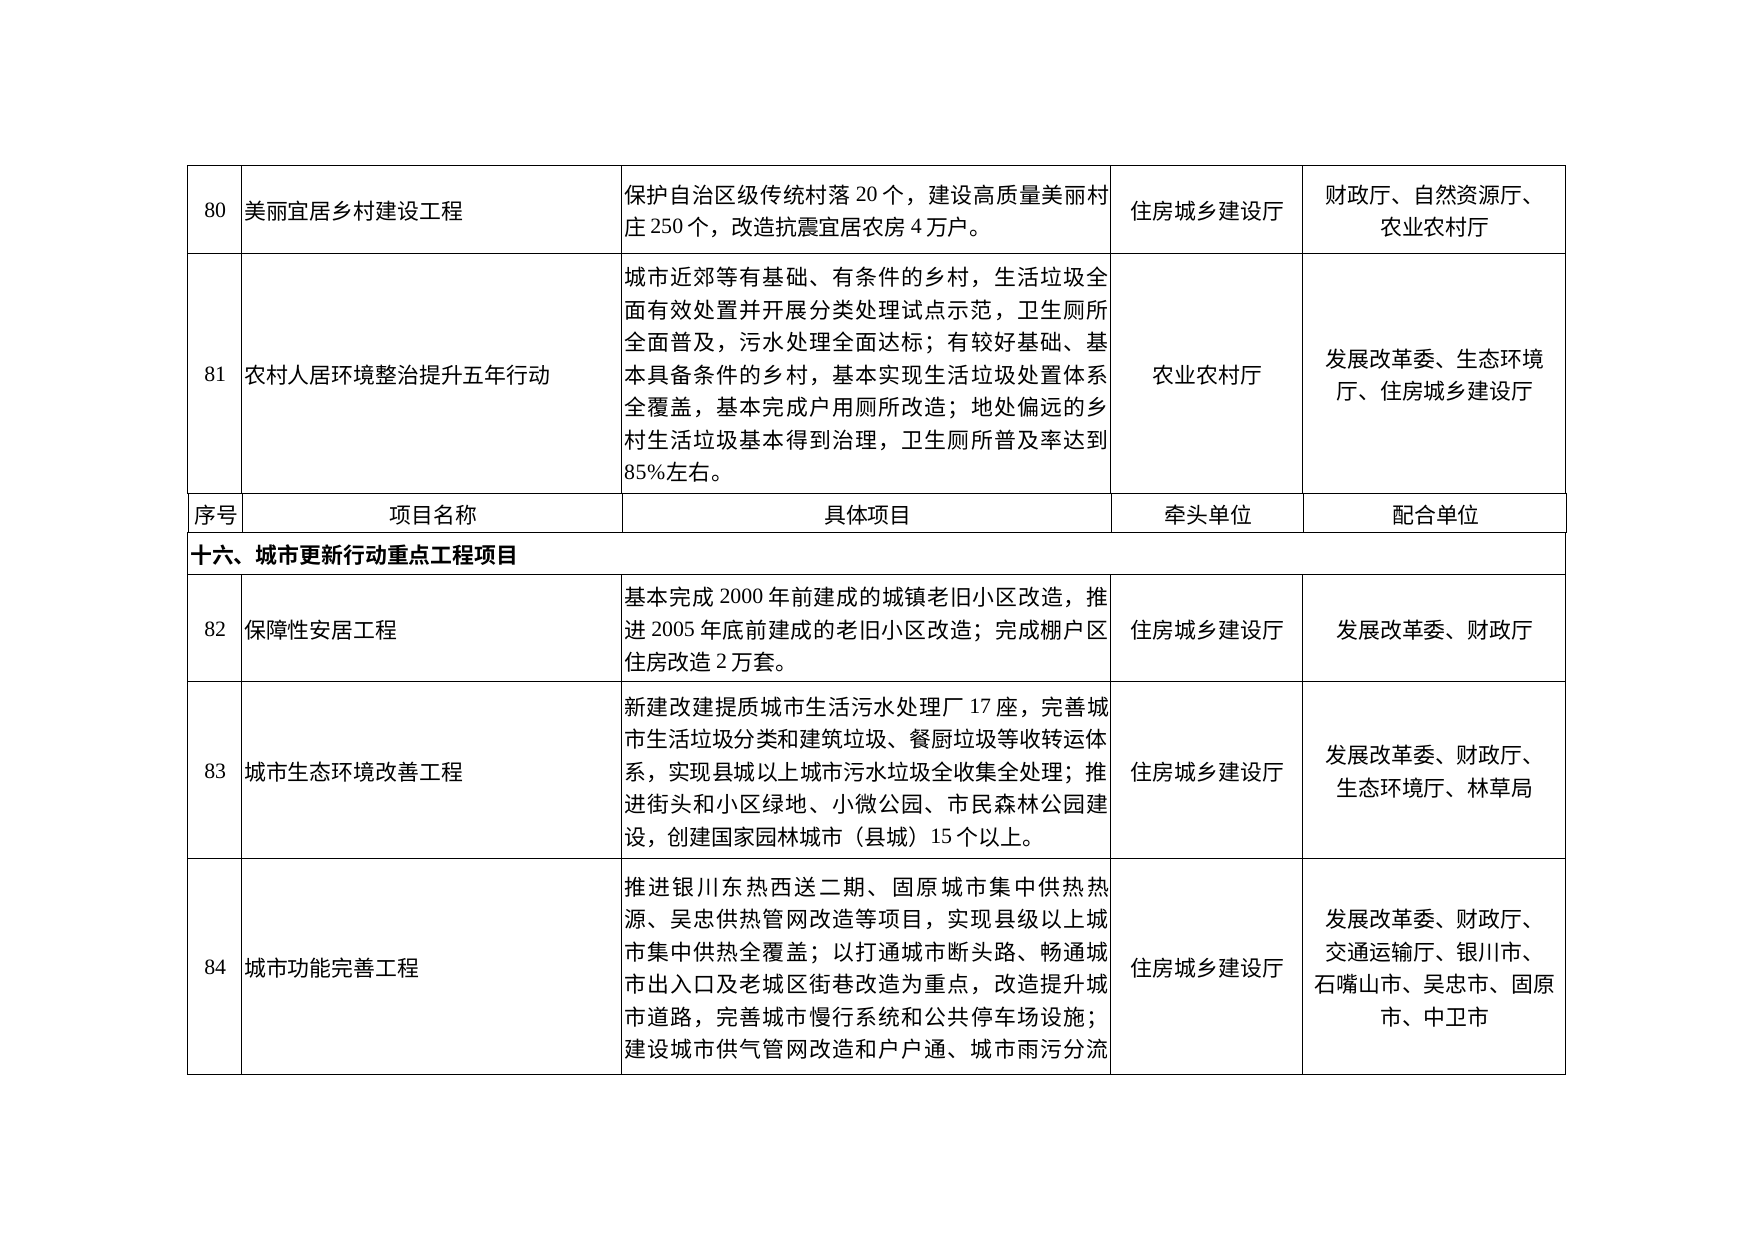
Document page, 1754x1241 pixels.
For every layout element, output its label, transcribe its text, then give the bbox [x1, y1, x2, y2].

table_cell 保护自治区级传统村落20个，建设高质量美丽村庄250个，改造抗震宜居农房4万户。 [622, 166, 1110, 253]
table_cell 83 [188, 682, 241, 858]
table_cell 住房城乡建设厅 [1111, 682, 1302, 858]
table_cell 住房城乡建设厅 [1111, 166, 1302, 253]
table_cell 发展改革委、生态环境厅、住房城乡建设厅 [1303, 254, 1565, 493]
table_cell 美丽宜居乡村建设工程 [242, 166, 621, 253]
table_cell 保障性安居工程 [242, 575, 621, 681]
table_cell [622, 859, 1110, 1074]
table_cell 发展改革委、财政厅 [1303, 575, 1565, 681]
table_cell 82 [188, 575, 241, 681]
table_cell 十六、城市更新行动重点工程项目 [188, 533, 1565, 574]
table_cell 配合单位 [1304, 494, 1566, 532]
table_cell 81 [188, 254, 241, 493]
table_cell 城市生态环境改善工程 [242, 682, 621, 858]
table_cell 农村人居环境整治提升五年行动 [242, 254, 621, 493]
table_cell 80 [188, 166, 241, 253]
table_cell 住房城乡建设厅 [1111, 859, 1302, 1074]
table_cell 项目名称 [243, 494, 622, 532]
table_cell 城市功能完善工程 [242, 859, 621, 1074]
table_cell 序号 [189, 494, 242, 532]
table_cell 住房城乡建设厅 [1111, 575, 1302, 681]
table_cell 农业农村厅 [1111, 254, 1302, 493]
table_cell 新建改建提质城市生活污水处理厂17座，完善城市生活垃圾分类和建筑垃圾、餐厨垃圾等收转运体系，实现县城以上城市污水垃圾全收集全处理；推进街头和小区绿地、小微公园、市民森林公园建设，创建国家园林城市（县城）15个以上。 [622, 682, 1110, 858]
table_cell 城市近郊等有基础、有条件的乡村，生活垃圾全面有效处置并开展分类处理试点示范，卫生厕所全面普及，污水处理全面达标；有较好基础、基本具备条件的乡村，基本实现生活垃圾处置体系全覆盖，基本完成户用厕所改造；地处偏远的乡村生活垃圾基本得到治理，卫生厕所普及率达到85%左右。 [622, 254, 1110, 493]
table_cell 发展改革委、财政厅、 生态环境厅、林草局 [1303, 682, 1565, 858]
table_cell 84 [188, 859, 241, 1074]
table_cell 牵头单位 [1112, 494, 1303, 532]
table_cell 财政厅、自然资源厅、 农业农村厅 [1303, 166, 1565, 253]
table_cell 具体项目 [623, 494, 1111, 532]
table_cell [1303, 859, 1565, 1074]
table_cell 基本完成2000年前建成的城镇老旧小区改造，推进2005年底前建成的老旧小区改造；完成棚户区住房改造2万套。 [622, 575, 1110, 681]
